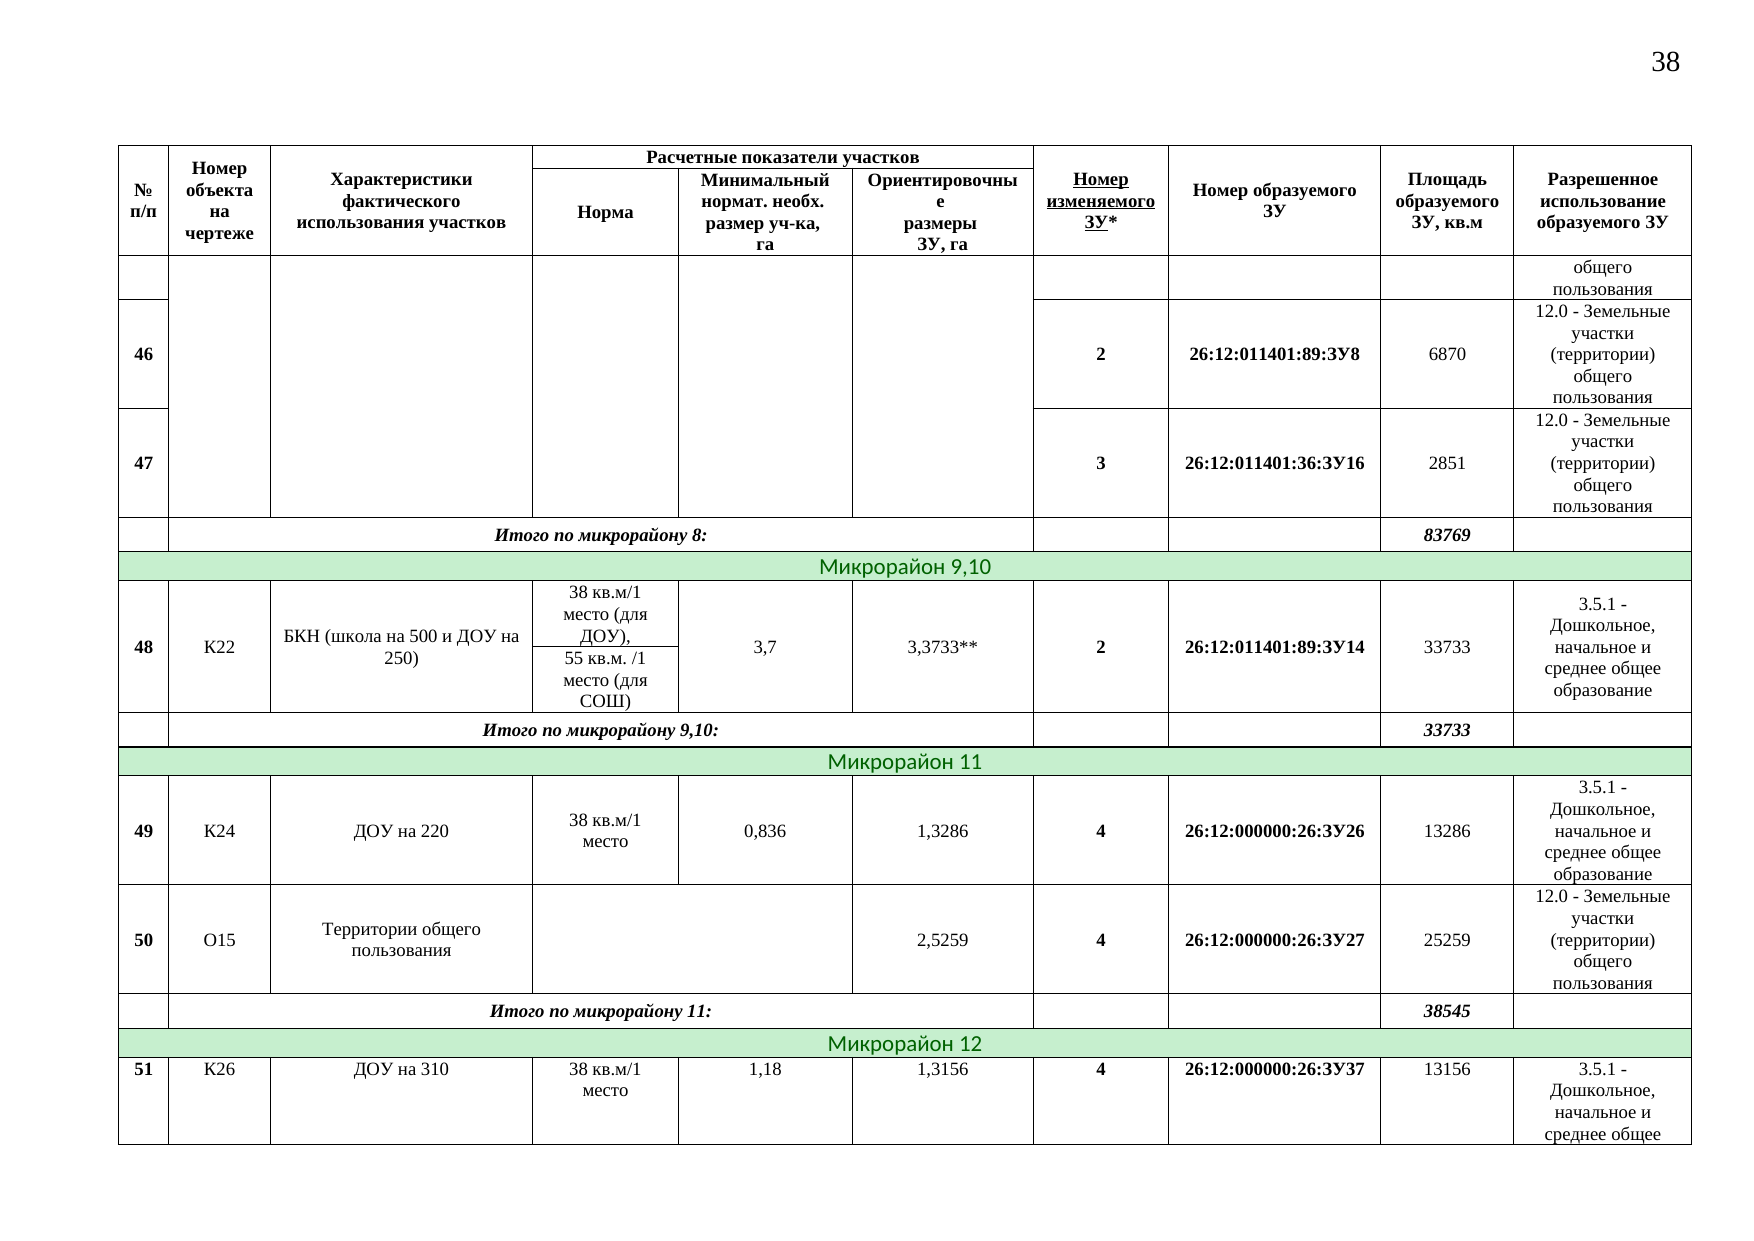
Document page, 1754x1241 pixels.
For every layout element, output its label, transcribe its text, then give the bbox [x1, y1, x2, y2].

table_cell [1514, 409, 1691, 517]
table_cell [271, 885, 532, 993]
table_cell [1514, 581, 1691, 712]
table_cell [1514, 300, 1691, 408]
table_header Номер образуемого ЗУ [1169, 146, 1380, 255]
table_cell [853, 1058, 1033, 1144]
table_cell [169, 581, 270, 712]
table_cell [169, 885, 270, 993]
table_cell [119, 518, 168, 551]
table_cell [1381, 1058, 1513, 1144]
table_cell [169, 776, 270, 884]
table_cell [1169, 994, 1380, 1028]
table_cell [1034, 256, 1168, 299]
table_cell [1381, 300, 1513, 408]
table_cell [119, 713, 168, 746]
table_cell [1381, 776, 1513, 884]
table_cell Ориентировочные размеры ЗУ, га [853, 169, 1033, 255]
table_header Площадь образуемого ЗУ, кв.м [1381, 146, 1513, 255]
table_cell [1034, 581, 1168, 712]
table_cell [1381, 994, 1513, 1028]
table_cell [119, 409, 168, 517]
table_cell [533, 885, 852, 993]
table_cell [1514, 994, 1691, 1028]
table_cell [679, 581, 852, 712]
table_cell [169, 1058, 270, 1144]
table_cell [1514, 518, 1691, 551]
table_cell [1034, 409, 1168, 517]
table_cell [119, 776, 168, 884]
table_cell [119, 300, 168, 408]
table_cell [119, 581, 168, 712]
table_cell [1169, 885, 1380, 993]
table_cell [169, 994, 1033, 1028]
table_header Номер изменяемого ЗУ* [1034, 146, 1168, 255]
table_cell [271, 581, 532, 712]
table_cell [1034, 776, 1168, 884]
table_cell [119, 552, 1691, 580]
table_cell Норма [533, 169, 678, 255]
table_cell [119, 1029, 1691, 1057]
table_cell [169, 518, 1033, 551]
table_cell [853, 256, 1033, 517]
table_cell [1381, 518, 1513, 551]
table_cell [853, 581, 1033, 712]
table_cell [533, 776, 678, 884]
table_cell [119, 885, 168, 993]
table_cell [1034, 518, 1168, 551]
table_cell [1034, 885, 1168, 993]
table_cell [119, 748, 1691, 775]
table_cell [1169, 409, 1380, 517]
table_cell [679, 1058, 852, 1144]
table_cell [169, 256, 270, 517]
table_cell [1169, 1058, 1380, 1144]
table_header Расчетные показатели участков [533, 146, 1033, 167]
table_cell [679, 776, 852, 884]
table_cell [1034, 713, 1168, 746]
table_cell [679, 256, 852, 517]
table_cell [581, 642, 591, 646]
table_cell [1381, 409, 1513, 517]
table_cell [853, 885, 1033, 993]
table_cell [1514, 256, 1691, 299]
table_header № п/п [119, 146, 168, 255]
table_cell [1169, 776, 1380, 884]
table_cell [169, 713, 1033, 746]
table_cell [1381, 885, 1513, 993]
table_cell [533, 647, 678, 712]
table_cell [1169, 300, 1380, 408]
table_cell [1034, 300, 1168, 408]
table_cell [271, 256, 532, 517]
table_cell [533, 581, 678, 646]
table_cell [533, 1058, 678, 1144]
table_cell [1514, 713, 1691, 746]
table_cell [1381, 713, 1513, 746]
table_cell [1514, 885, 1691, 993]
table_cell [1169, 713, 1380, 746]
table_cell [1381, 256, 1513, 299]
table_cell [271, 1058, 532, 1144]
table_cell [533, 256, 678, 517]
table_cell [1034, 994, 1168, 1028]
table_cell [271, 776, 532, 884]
table_header Разрешенное использование образуемого ЗУ [1514, 146, 1691, 255]
table_header Номер объекта на чертеже [169, 146, 270, 255]
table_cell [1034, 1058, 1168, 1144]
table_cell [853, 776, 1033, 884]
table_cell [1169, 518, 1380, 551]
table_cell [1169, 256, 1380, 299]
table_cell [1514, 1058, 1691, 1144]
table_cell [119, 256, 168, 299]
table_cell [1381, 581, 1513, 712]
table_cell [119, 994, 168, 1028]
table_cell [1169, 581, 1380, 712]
table_header Характеристики фактического использования участков [271, 146, 532, 255]
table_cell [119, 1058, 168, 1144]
table_cell Минимальный нормат. необх. размер уч-ка, га [679, 169, 852, 255]
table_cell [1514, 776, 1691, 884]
